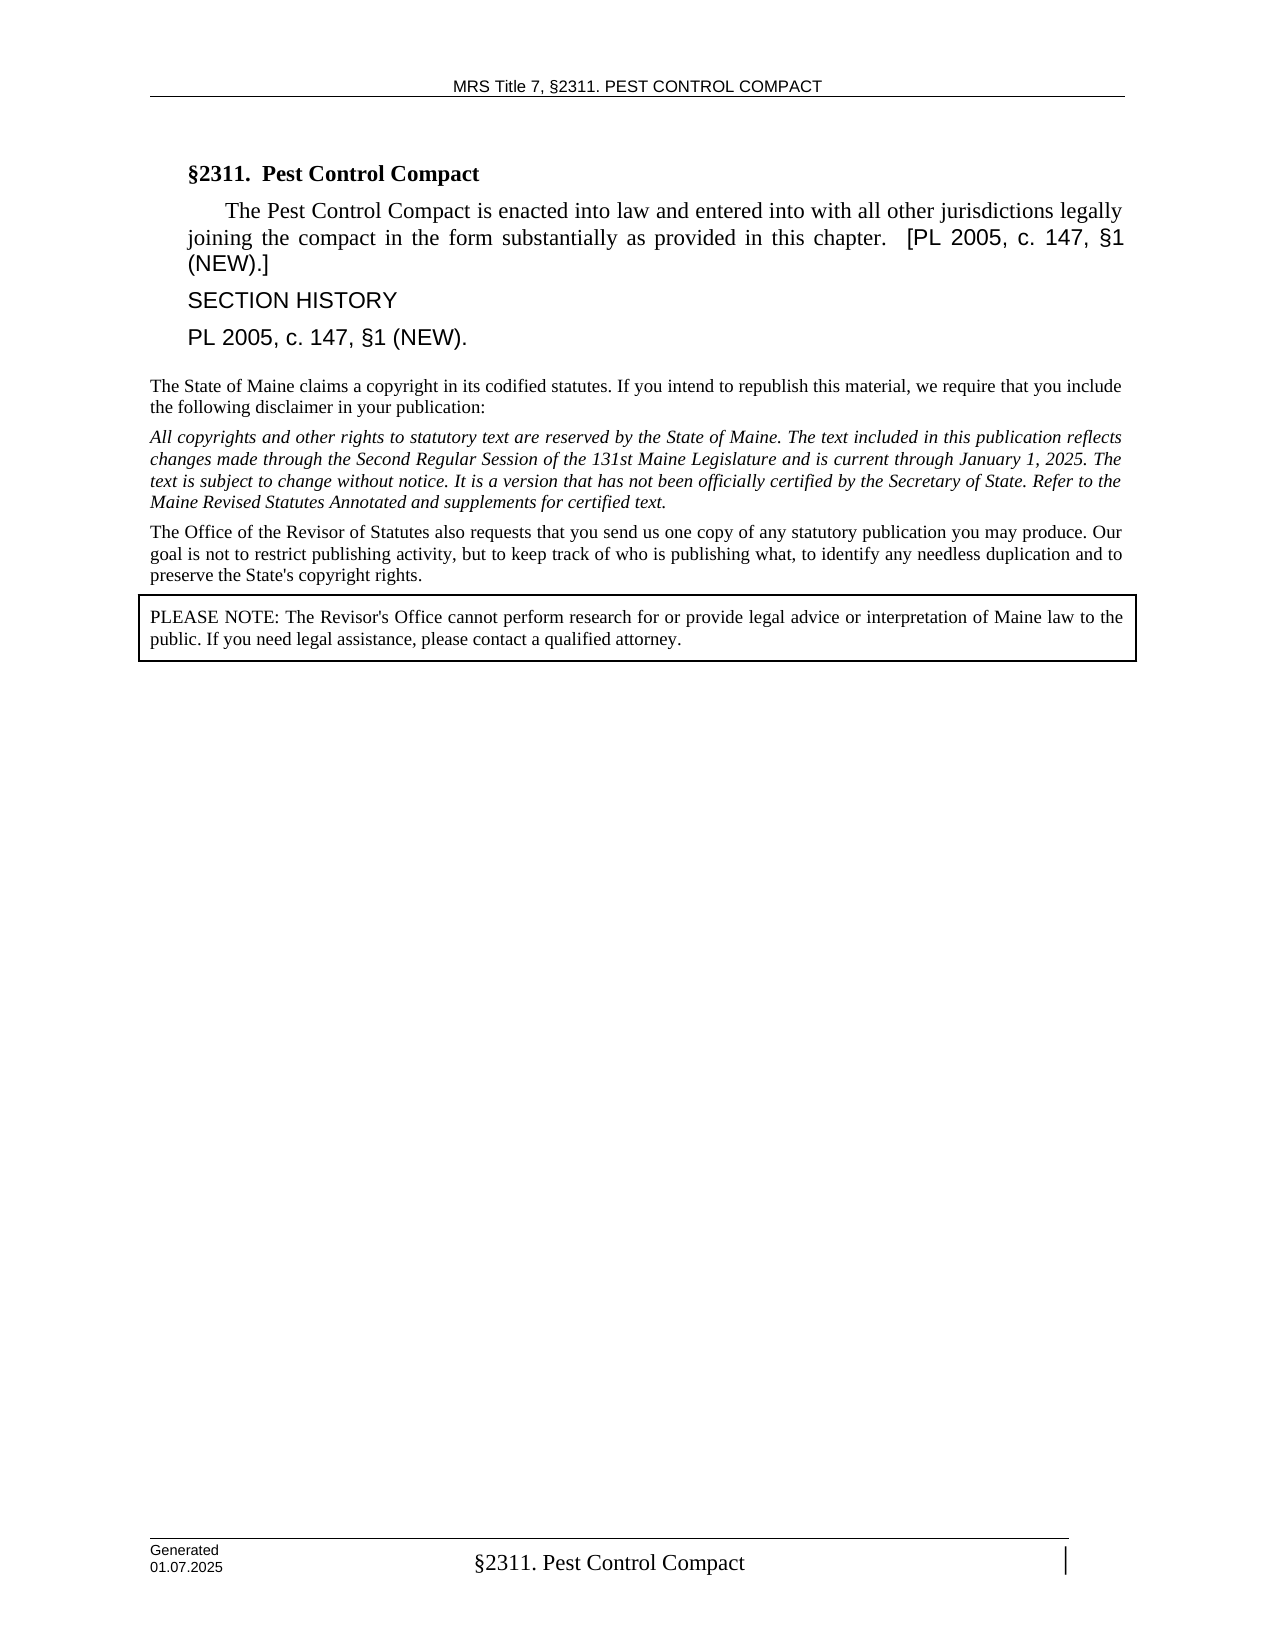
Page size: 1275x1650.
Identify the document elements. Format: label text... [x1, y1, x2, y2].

text PLEASE NOTE: The Revisor's Office cannot perform research for or provide legal advice or interpretation of Maine law to the public. If you need legal assistance, please contact a qualified attorney. [140, 596, 1135, 660]
text SECTION HISTORY [187, 287, 1125, 313]
text §2311. Pest Control Compact [187, 160, 1125, 187]
text The Office of the Revisor of Statutes also requests that you send us one copy of any statutory publication you may produce. Our goal is not to restrict publishing activity, but to keep track of who is publishing what, to identify any needless duplication and to preserve the State's copyright rights. [150, 521, 1125, 586]
text The State of Maine claims a copyright in its codified statutes. If you intend to republish this material, we require that you include the following disclaimer in your publication: [150, 375, 1125, 418]
text PL 2005, c. 147, §1 (NEW). [187, 323, 1125, 350]
text All copyrights and other rights to statutory text are reserved by the State of Maine. The text included in this publication reflects changes made through the Second Regular Session of the 131st Maine Legislature and is current through January 1, 2025 . The text is subject to change without notice. It is a version that has not been officially certified by the Secretary of State. Refer to the Maine Revised Statutes Annotated and supplements for certified text. [150, 426, 1125, 513]
text The Pest Control Compact is enacted into law and entered into with all other jurisdictions legally joining the compact in the form substantially as provided in this chapter. [PL 2005, c. 147, §1 (NEW).] [187, 197, 1125, 276]
